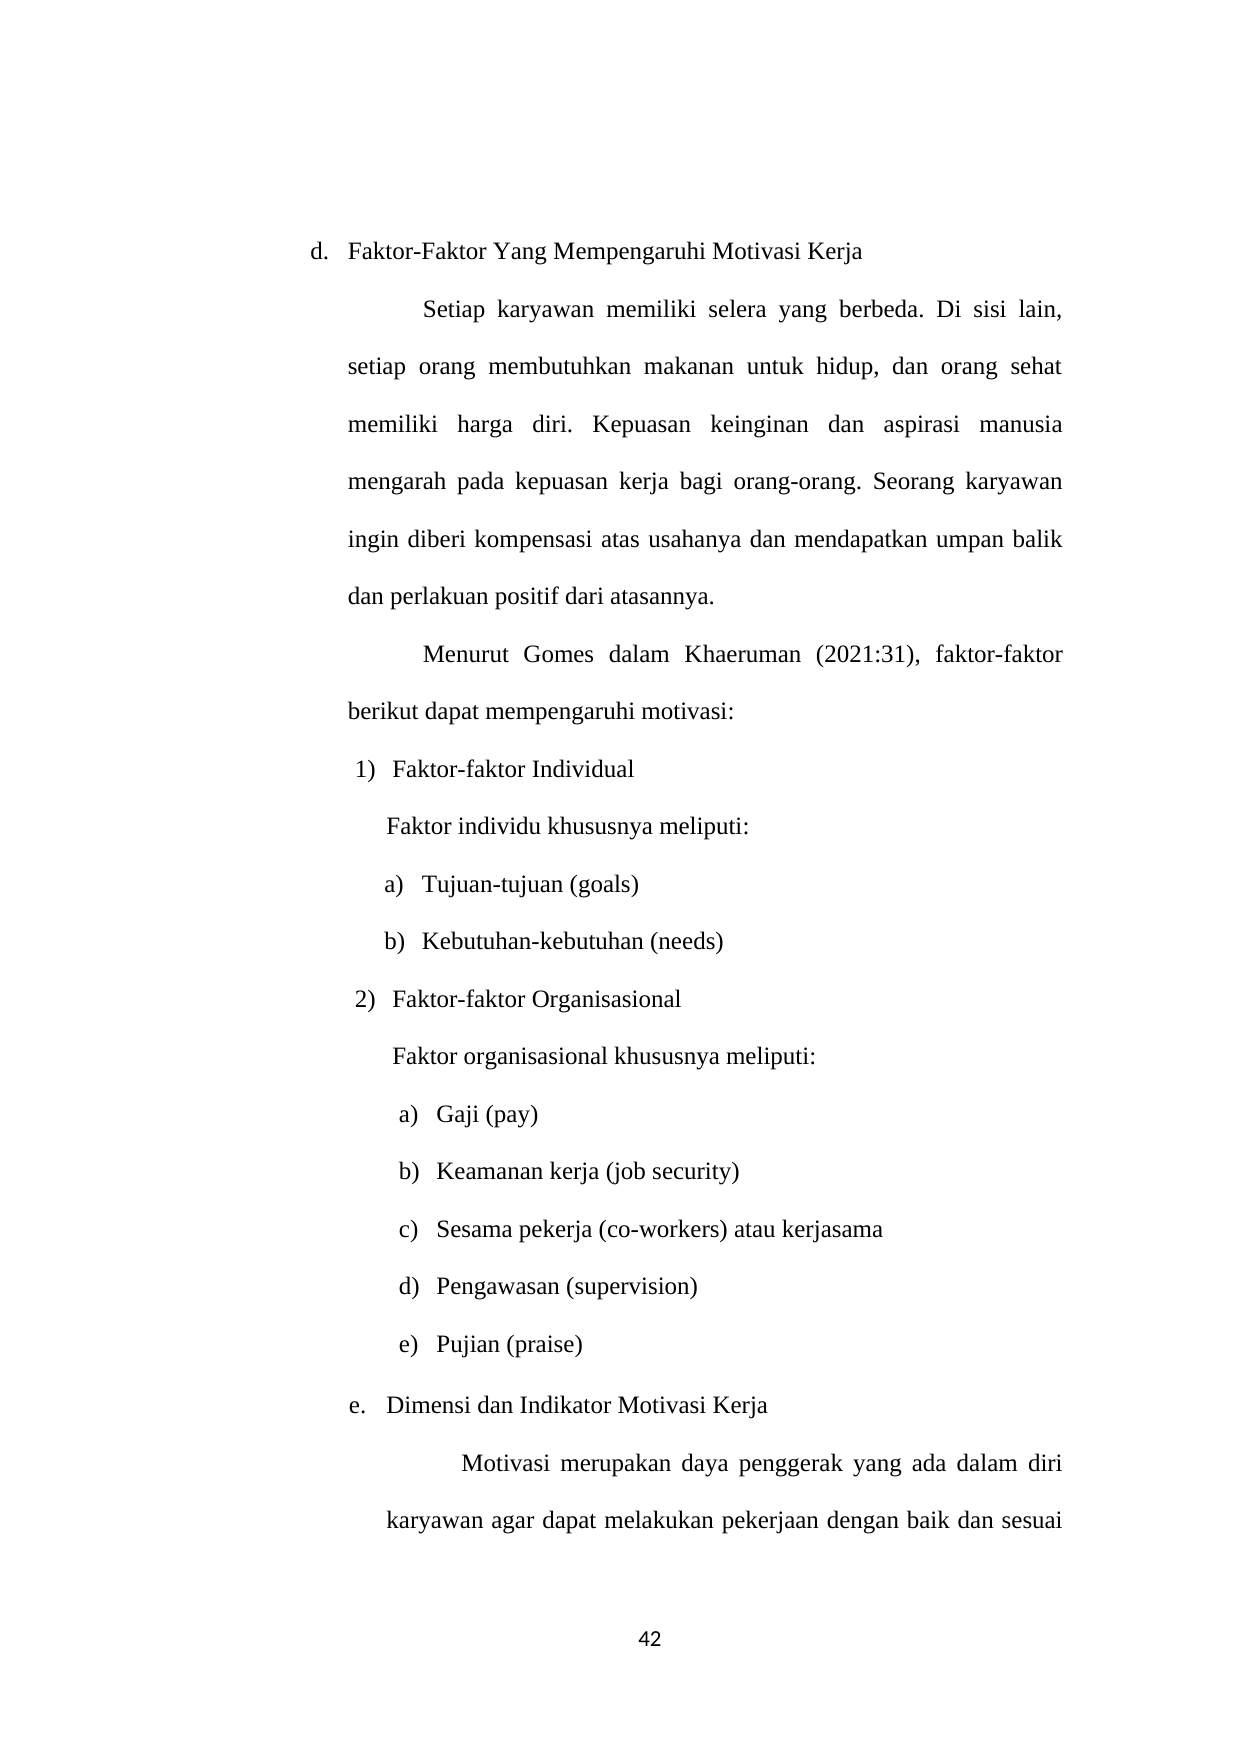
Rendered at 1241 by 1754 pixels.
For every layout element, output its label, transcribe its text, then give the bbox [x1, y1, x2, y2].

text Faktor organisasional khususnya meliputi: [392, 1041, 1063, 1070]
text Menurut Gomes dalam Khaeruman (2021:31), faktor-faktor berikut dapat mempengaruhi motivasi: [348, 639, 1063, 725]
list Faktor-Faktor Yang Mempengaruhi Motivasi Kerja [310, 236, 1063, 265]
list Sesama pekerja (co-workers) atau kerjasama [399, 1214, 1063, 1242]
list Pujian (praise) [399, 1329, 1063, 1357]
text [386, 1448, 1063, 1534]
list Kebutuhan-kebutuhan (needs) [384, 926, 1063, 955]
list Dimensi dan Indikator Motivasi Kerja [349, 1390, 1063, 1419]
text Faktor individu khususnya meliputi: [311, 811, 1063, 840]
list Gaji (pay) [399, 1099, 1063, 1127]
list Keamanan kerja (job security) [399, 1156, 1063, 1185]
list Faktor-faktor Individual [354, 754, 1063, 782]
text Setiap karyawan memiliki selera yang berbeda. Di sisi lain, setiap orang membutuhkan makanan untuk hidup, dan orang sehat memiliki harga diri. Kepuasan keinginan dan aspirasi manusia mengarah pada kepuasan kerja bagi orang-orang. Seorang karyawan ingin diberi kompensasi atas usahanya dan mendapatkan umpan balik dan perlakuan positif dari atasannya. [348, 294, 1063, 610]
list Tujuan-tujuan (goals) [384, 869, 1063, 897]
list Pengawasan (supervision) [399, 1271, 1063, 1300]
list Faktor-faktor Organisasional [354, 984, 1063, 1012]
